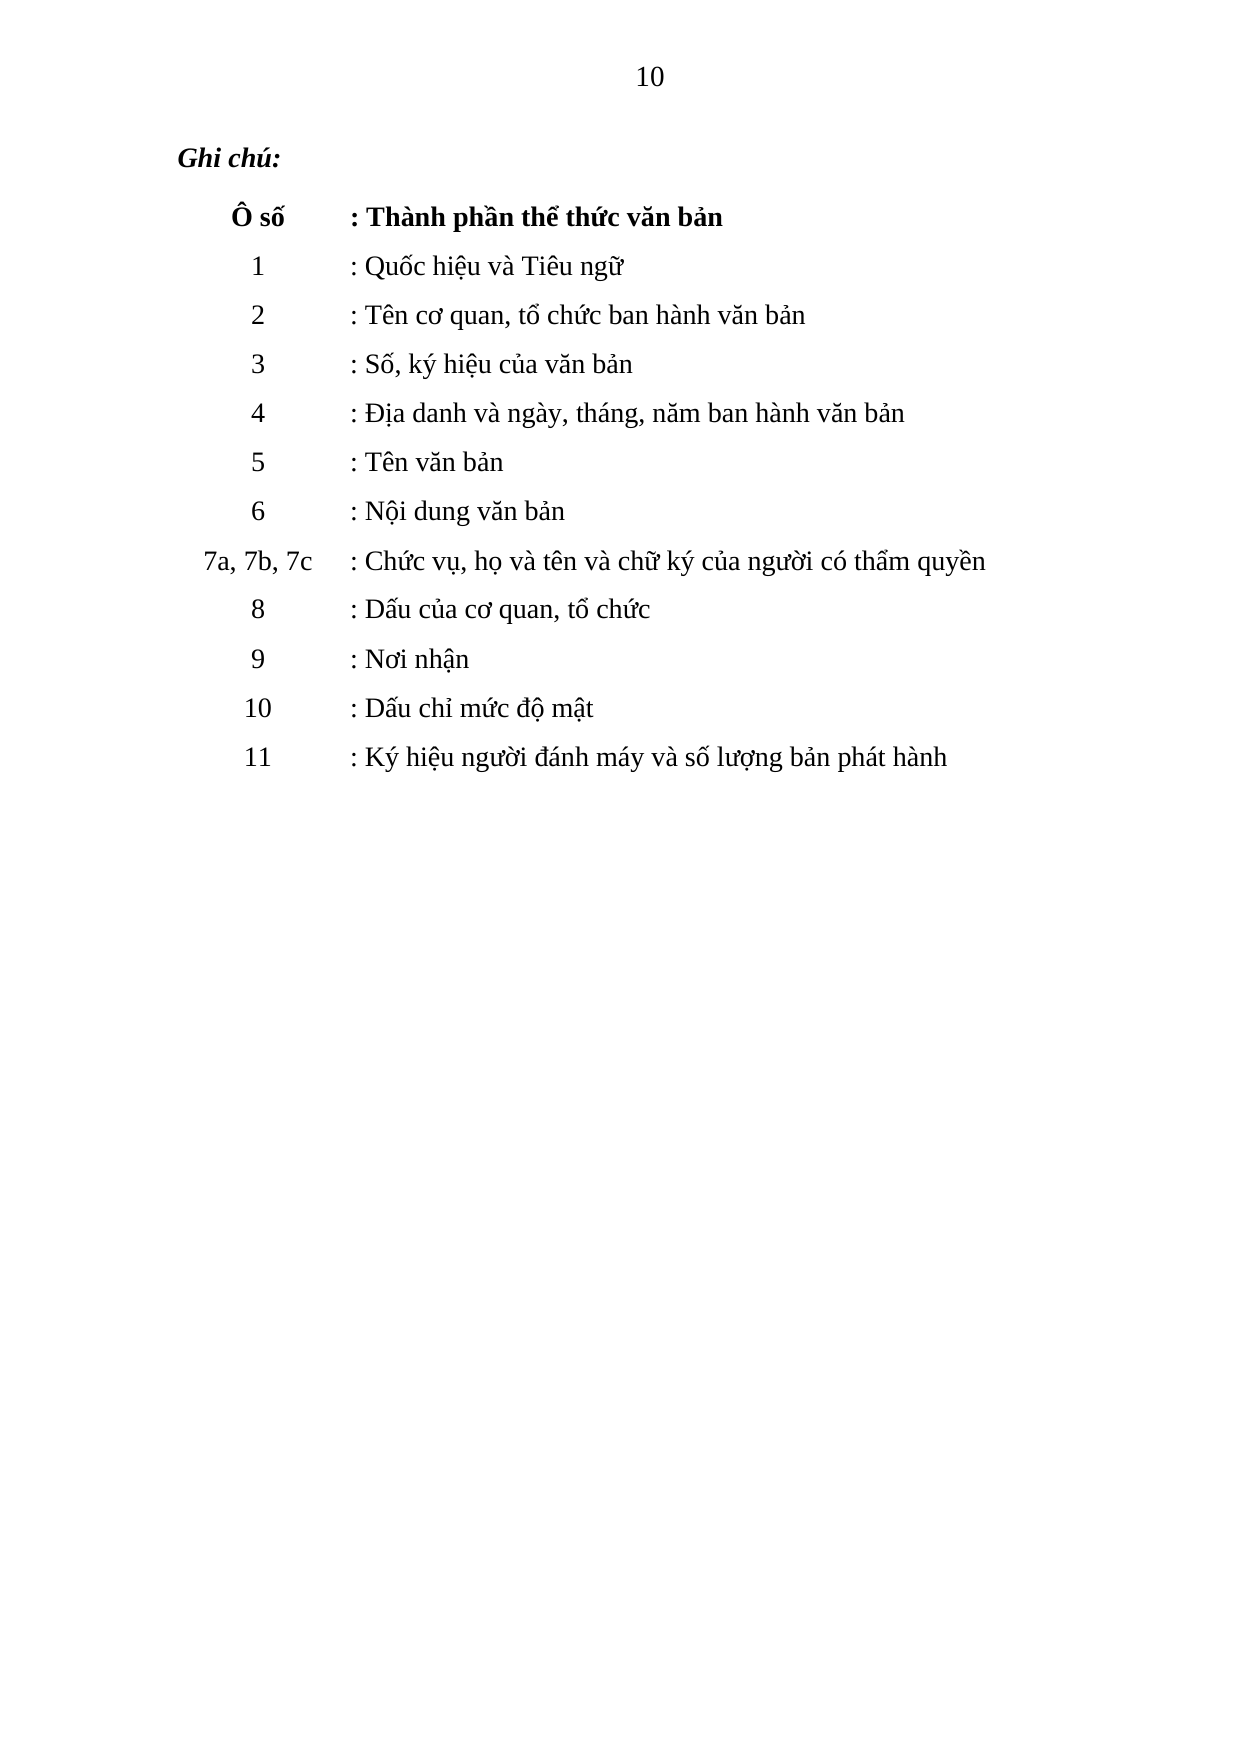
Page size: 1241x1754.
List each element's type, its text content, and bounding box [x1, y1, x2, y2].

table_cell : Dấu của cơ quan, tổ chức [339, 584, 1100, 633]
table_cell 1 [177, 241, 338, 290]
table_cell 6 [177, 486, 338, 535]
table_cell : Chức vụ, họ và tên và chữ ký của người có thẩm quyền [339, 535, 1100, 584]
table_cell : Địa danh và ngày, tháng, năm ban hành văn bản [339, 388, 1100, 437]
table_cell : Nơi nhận [339, 633, 1100, 682]
table_header : Thành phần thể thức văn bản [339, 192, 1100, 241]
table_cell 9 [177, 633, 338, 682]
table_header Ô số [177, 192, 338, 241]
table_cell : Ký hiệu người đánh máy và số lượng bản phát hành [339, 731, 1100, 781]
table_cell : Số, ký hiệu của văn bản [339, 339, 1100, 388]
table_cell 8 [177, 584, 338, 633]
text Ghi chú: [177, 141, 1122, 173]
table_cell : Tên văn bản [339, 437, 1100, 486]
table_cell 2 [177, 290, 338, 339]
table_cell 3 [177, 339, 338, 388]
table_cell : Tên cơ quan, tổ chức ban hành văn bản [339, 290, 1100, 339]
table_cell 7a, 7b, 7c [177, 535, 338, 584]
table_cell 11 [177, 731, 338, 781]
table_cell : Dấu chỉ mức độ mật [339, 683, 1100, 731]
table_cell 5 [177, 437, 338, 486]
table_cell 10 [177, 683, 338, 731]
table_cell 4 [177, 388, 338, 437]
table_cell : Quốc hiệu và Tiêu ngữ [339, 241, 1100, 290]
table_cell : Nội dung văn bản [339, 486, 1100, 535]
